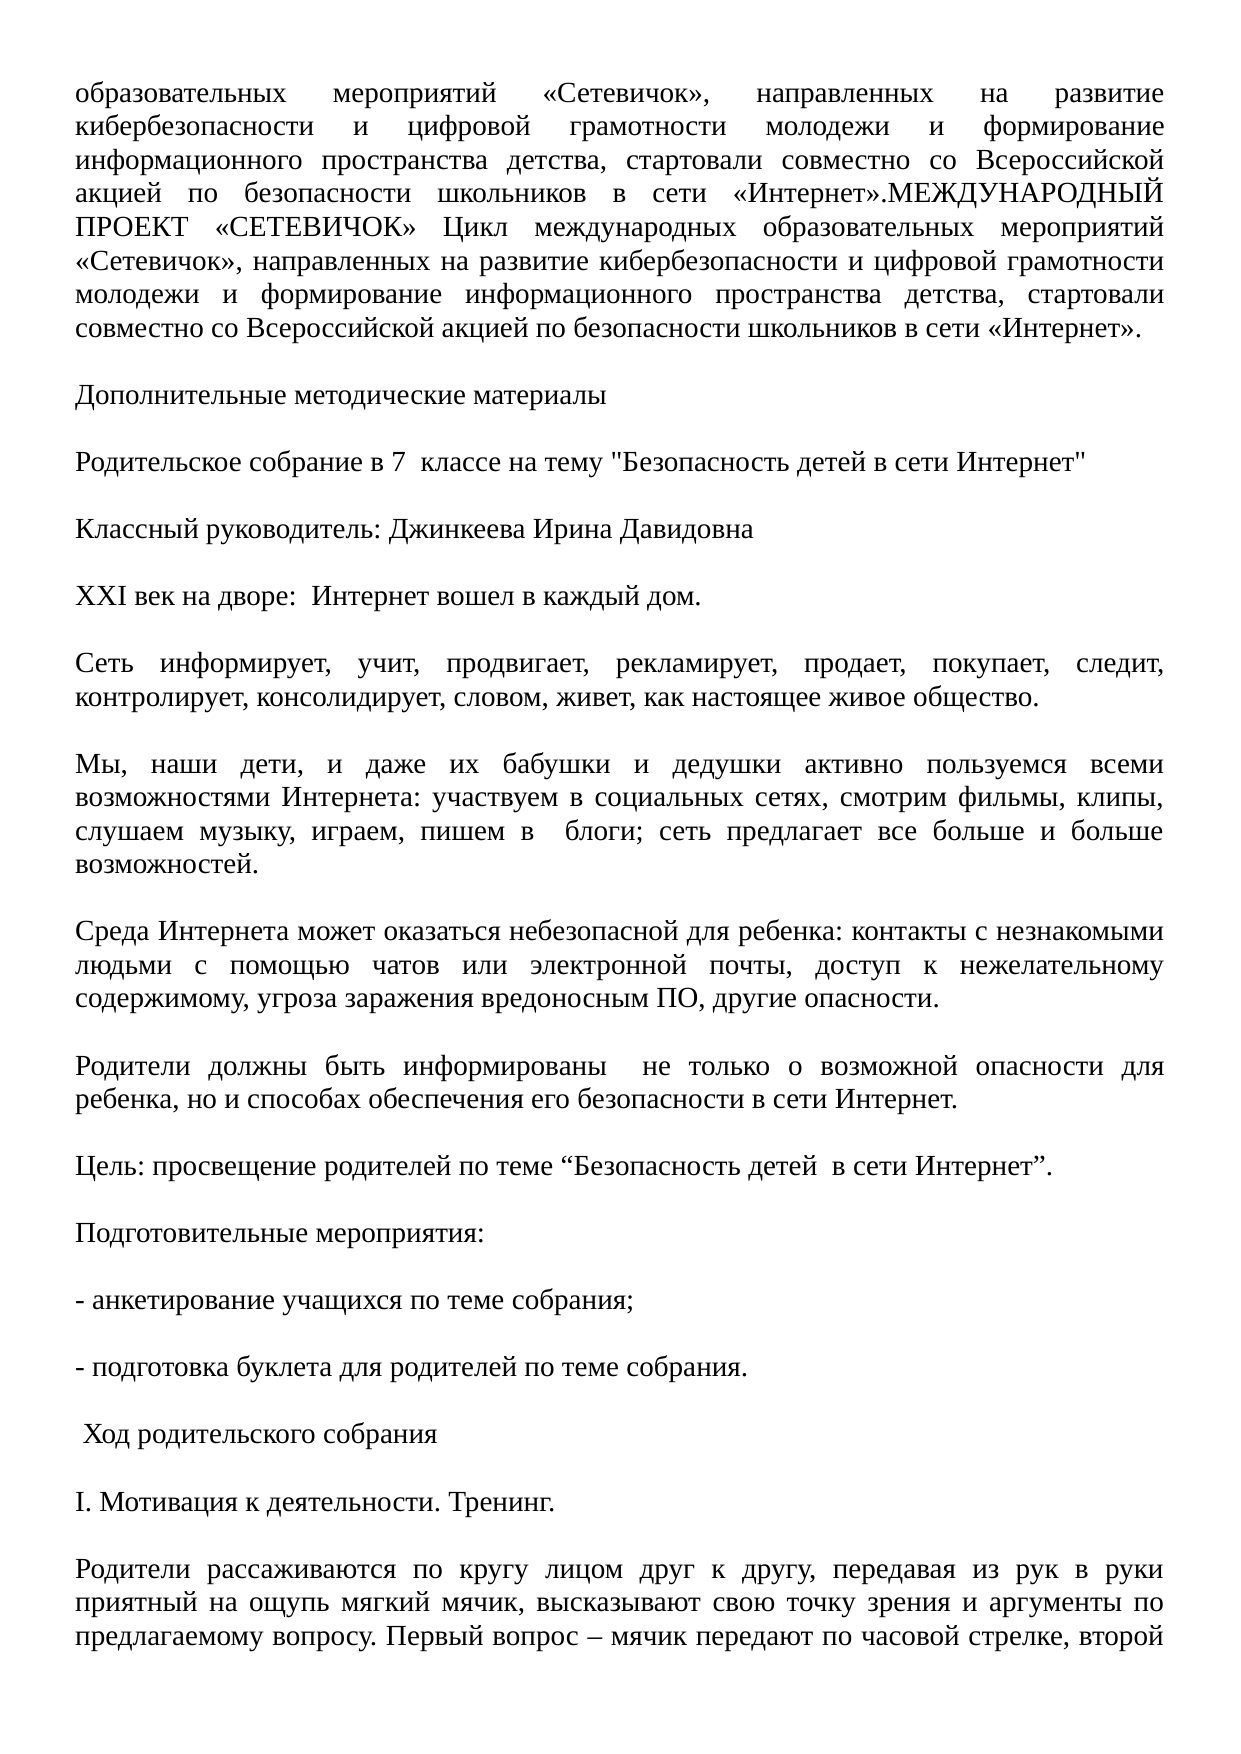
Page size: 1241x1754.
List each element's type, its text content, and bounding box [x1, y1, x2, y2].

text Среда Интернета может оказаться небезопасной для ребенка: контакты с незнакомыми людьми с помощью чатов или электронной почты, доступ к нежелательному содержимому, угроза заражения вредоносным ПО, другие опасности. [75, 913, 1165, 1014]
text - анкетирование учащихся по теме собрания; [75, 1282, 1165, 1316]
text Мы, наши дети, и даже их бабушки и дедушки активно пользуемся всеми возможностями Интернета: участвуем в социальных сетях, смотрим фильмы, клипы, слушаем музыку, играем, пишем в блоги; сеть предлагает все больше и больше возможностей. [75, 746, 1165, 880]
text XXI век на дворе: Интернет вошел в каждый дом. [75, 578, 1165, 612]
text Подготовительные мероприятия: [75, 1215, 1165, 1249]
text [75, 1551, 1165, 1651]
text Цель: просвещение родителей по теме “Безопасность детей в сети Интернет”. [75, 1148, 1165, 1182]
text Классный руководитель: Джинкеева Ирина Давидовна [75, 511, 1165, 544]
text I. Мотивация к деятельности. Тренинг. [75, 1484, 1165, 1517]
text Родители должны быть информированы не только о возможной опасности для ребенка, но и способах обеспечения его безопасности в сети Интернет. [75, 1048, 1165, 1115]
text Родительское собрание в 7 классе на тему "Безопасность детей в сети Интернет" [75, 444, 1165, 477]
text - подготовка буклета для родителей по теме собрания. [75, 1349, 1165, 1383]
text Сеть информирует, учит, продвигает, рекламирует, продает, покупает, следит, контролирует, консолидирует, словом, живет, как настоящее живое общество. [75, 645, 1165, 712]
text Дополнительные методические материалы [75, 377, 1165, 410]
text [75, 75, 1165, 343]
text Ход родительского собрания [75, 1417, 1165, 1450]
